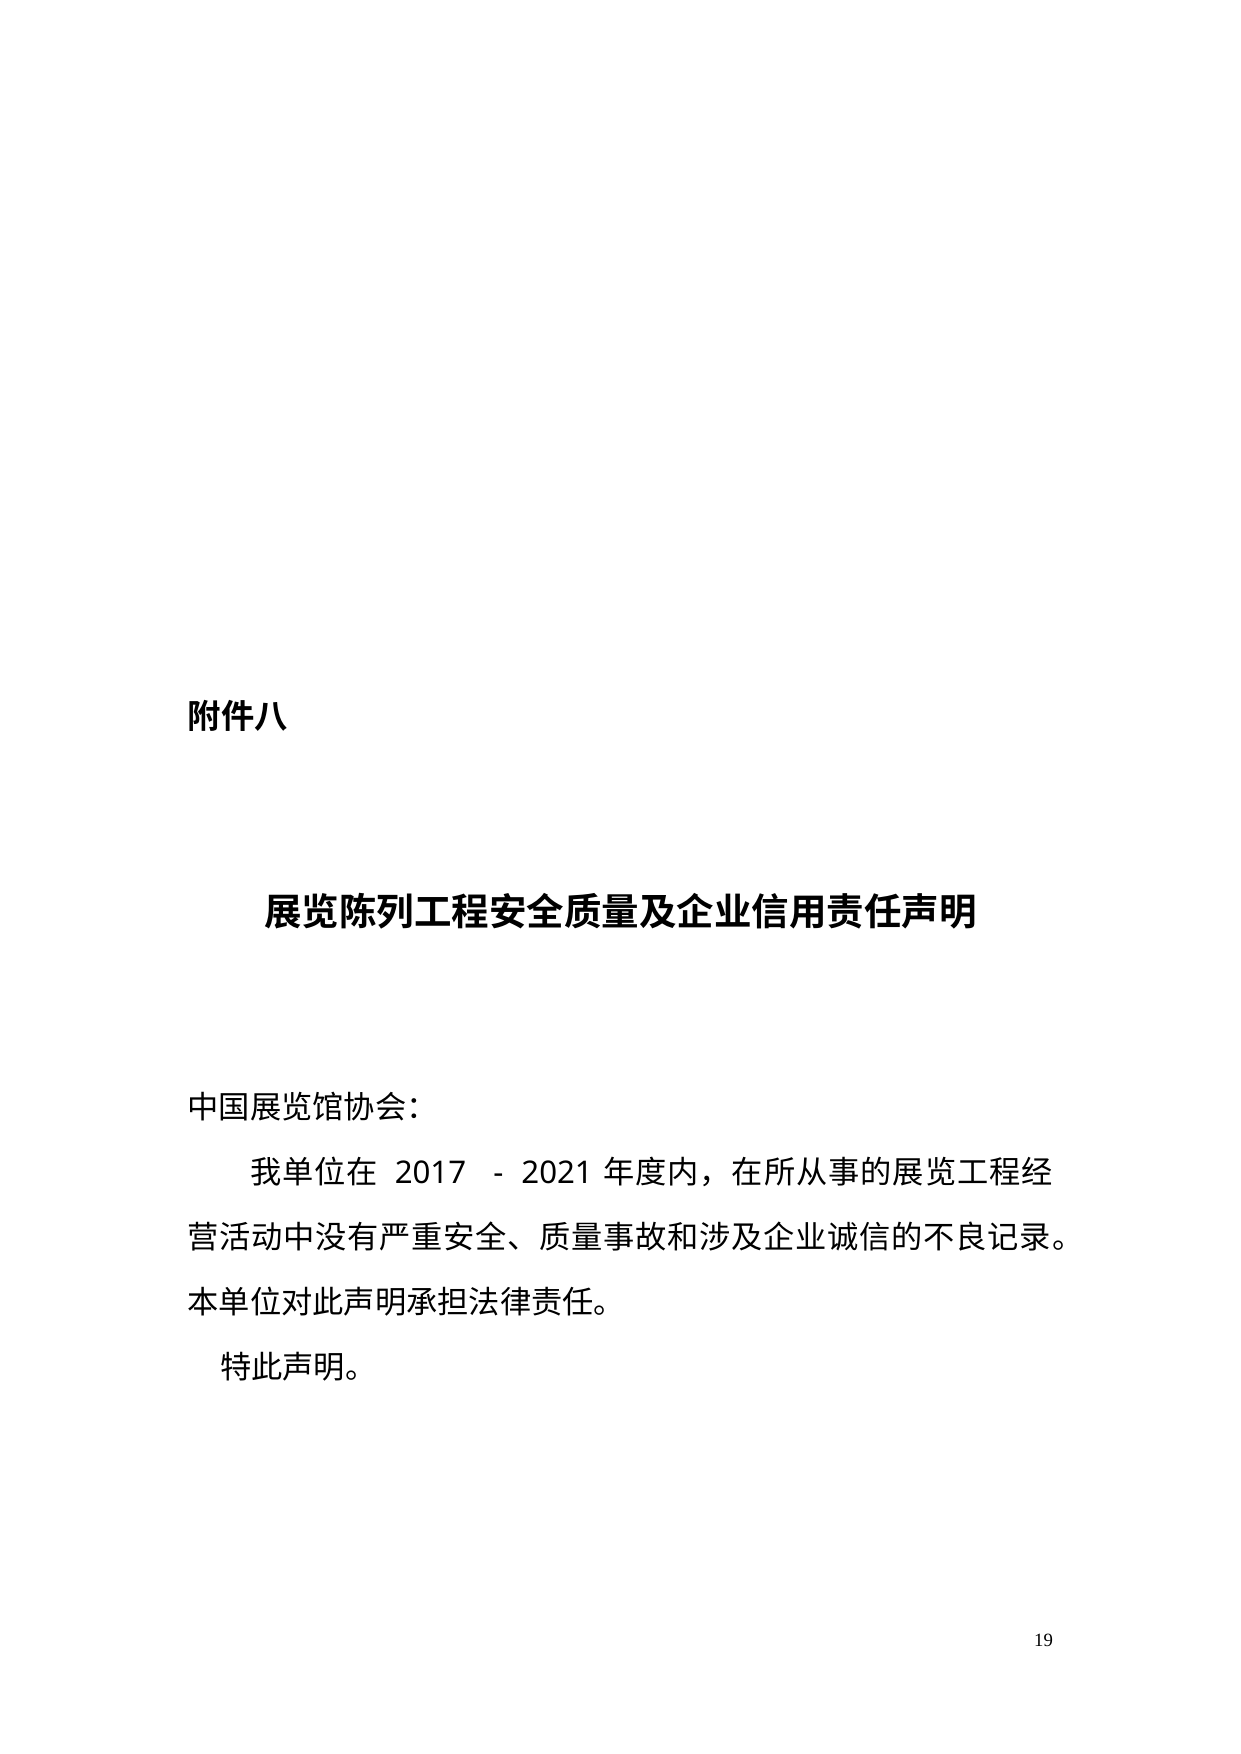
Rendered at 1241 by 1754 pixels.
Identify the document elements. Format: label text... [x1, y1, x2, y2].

text 附件八 [187, 682, 1053, 747]
text 中国展览馆协会： [187, 1072, 1053, 1137]
text 展览陈列工程安全质量及企业信用责任声明 [187, 877, 1053, 942]
text 特此声明。 [187, 1332, 1053, 1397]
text 我单位在 2017 - 2021 年度内，在所从事的展览工程经营活动中没有严重安全、质量事故和涉及企业诚信的不良记录。本单位对此声明承担法律责任。 [187, 1137, 1053, 1332]
